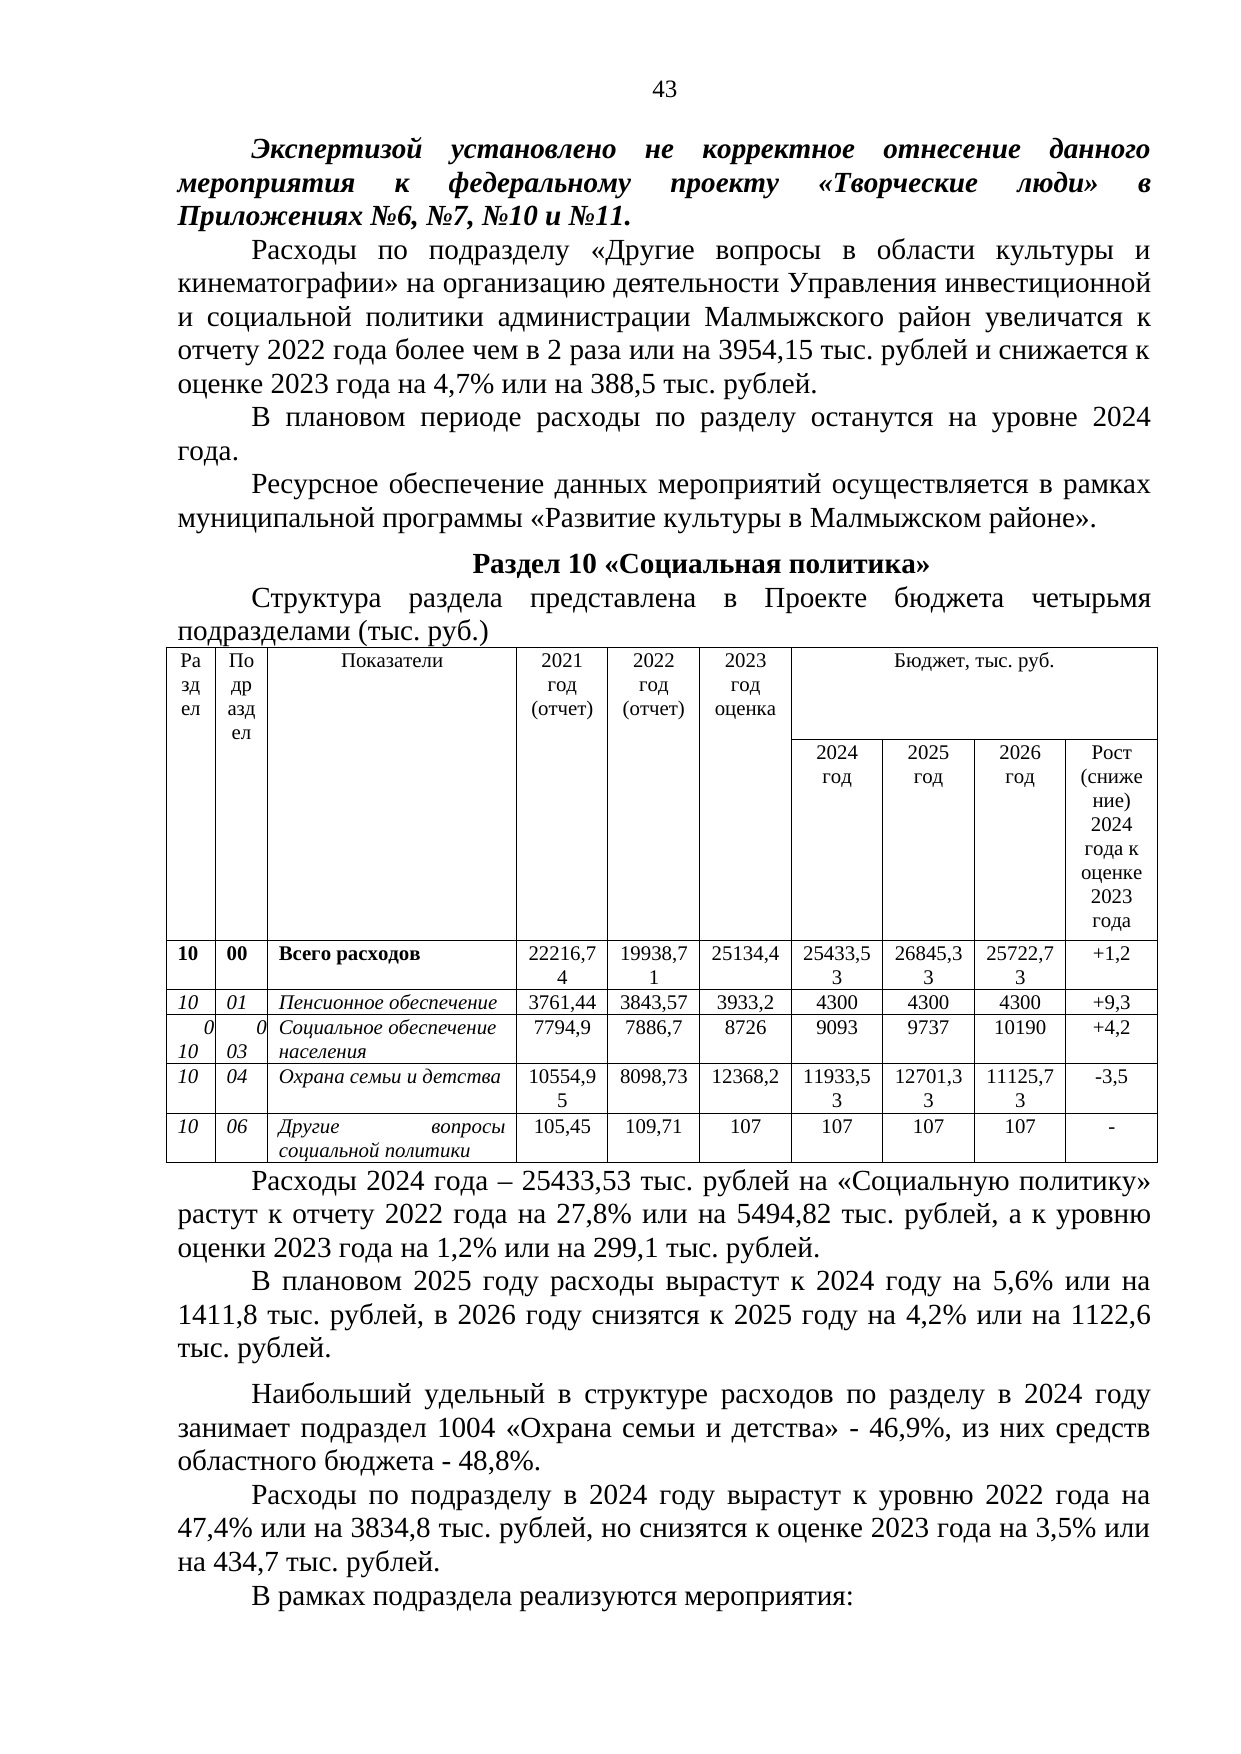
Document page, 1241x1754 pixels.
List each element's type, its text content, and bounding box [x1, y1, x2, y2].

table_cell 010 [167, 1015, 215, 1063]
text В рамках подраздела реализуются мероприятия: [177, 1578, 1152, 1611]
table_cell Рост (снижение) 2024 года к оценке 2023 года [1066, 740, 1157, 940]
table_cell 12701,33 [883, 1064, 974, 1112]
text Ресурсное обеспечение данных мероприятий осуществляется в рамках муниципальной программы «Развитие культуры в Малмыжском районе». [177, 467, 1152, 534]
table_cell Всего расходов [268, 941, 516, 989]
table_cell 04 [216, 1064, 267, 1112]
text Раздел 10 «Социальная политика» [177, 546, 1152, 580]
table_cell Пенсионное обеспечение [268, 990, 516, 1014]
table_header Показатели [268, 648, 516, 940]
table_cell 4300 [792, 990, 882, 1014]
table_cell 10 [167, 1064, 215, 1112]
table_cell Охрана семьи и детства [268, 1064, 516, 1112]
table_cell 10554,95 [517, 1064, 607, 1112]
table_cell 8098,73 [608, 1064, 699, 1112]
table_cell Социальное обеспечение населения [268, 1015, 516, 1063]
table_cell 11933,53 [792, 1064, 882, 1112]
table_cell 22216,74 [517, 941, 607, 989]
table_header 2022 год (отчет) [608, 648, 699, 940]
table_cell 107 [975, 1114, 1065, 1162]
table_cell 109,71 [608, 1114, 699, 1162]
table_cell 11125,73 [975, 1064, 1065, 1112]
table_cell +1,2 [1066, 941, 1157, 989]
table_cell 10190 [975, 1015, 1065, 1063]
table_header 2021 год (отчет) [517, 648, 607, 940]
table_cell 107 [883, 1114, 974, 1162]
table_cell 105,45 [517, 1114, 607, 1162]
table_cell 9093 [792, 1015, 882, 1063]
table_cell 003 [216, 1015, 267, 1063]
text Расходы по подразделу в 2024 году вырастут к уровню 2022 года на 47,4% или на 3834,8 тыс. рублей, но снизятся к оценке 2023 года на 3,5% или на 434,7 тыс. рублей. [177, 1477, 1152, 1578]
text Расходы 2024 года – 25433,53 тыс. рублей на «Социальную политику» растут к отчету 2022 года на 27,8% или на 5494,82 тыс. рублей, а к уровню оценки 2023 года на 1,2% или на 299,1 тыс. рублей. [177, 1163, 1152, 1263]
table_cell 3843,57 [608, 990, 699, 1014]
table_cell 25722,73 [975, 941, 1065, 989]
table_cell +9,3 [1066, 990, 1157, 1014]
table_cell - [1066, 1114, 1157, 1162]
table_cell 3761,44 [517, 990, 607, 1014]
table_cell 26845,33 [883, 941, 974, 989]
text В плановом периоде расходы по разделу останутся на уровне 2024 года. [177, 399, 1152, 467]
table_cell 10 [167, 990, 215, 1014]
table_cell 01 [216, 990, 267, 1014]
table_header Бюджет, тыс. руб. [792, 648, 1157, 739]
table_cell 4300 [975, 990, 1065, 1014]
table_cell 25433,53 [792, 941, 882, 989]
table_cell 2025 год [883, 740, 974, 940]
table_cell 2024 год [792, 740, 882, 940]
text В плановом 2025 году расходы вырастут к 2024 году на 5,6% или на 1411,8 тыс. рублей, в 2026 году снизятся к 2025 году на 4,2% или на 1122,6 тыс. рублей. [177, 1263, 1152, 1364]
table_cell 4300 [883, 990, 974, 1014]
table_cell 107 [700, 1114, 791, 1162]
table_header 2023 год оценка [700, 648, 791, 940]
table_cell 10 [167, 941, 215, 989]
table_cell -3,5 [1066, 1064, 1157, 1112]
table_cell +4,2 [1066, 1015, 1157, 1063]
text Экспертизой установлено не корректное отнесение данного мероприятия к федеральному проекту «Творческие люди» в Приложениях №6, №7, №10 и №11. [177, 131, 1152, 232]
table_cell 8726 [700, 1015, 791, 1063]
table_cell 3933,2 [700, 990, 791, 1014]
table_header Подраздел [216, 648, 267, 940]
table_cell 7794,9 [517, 1015, 607, 1063]
table_cell Другие вопросы социальной политики [268, 1114, 516, 1162]
table_cell 19938,71 [608, 941, 699, 989]
table_cell 00 [216, 941, 267, 989]
table_cell 2026 год [975, 740, 1065, 940]
text Наибольший удельный в структуре расходов по разделу в 2024 году занимает подраздел 1004 «Охрана семьи и детства» - 46,9%, из них средств областного бюджета - 48,8%. [177, 1376, 1152, 1477]
table_cell 7886,7 [608, 1015, 699, 1063]
table_cell 25134,4 [700, 941, 791, 989]
table_cell 06 [216, 1114, 267, 1162]
table_cell 10 [167, 1114, 215, 1162]
table_cell 12368,2 [700, 1064, 791, 1112]
table_cell 107 [792, 1114, 882, 1162]
text Структура раздела представлена в Проекте бюджета четырьмя подразделами (тыс. руб.) [177, 580, 1152, 647]
table_cell 9737 [883, 1015, 974, 1063]
text Расходы по подразделу «Другие вопросы в области культуры и кинематографии» на организацию деятельности Управления инвестиционной и социальной политики администрации Малмыжского район увеличатся к отчету 2022 года более чем в 2 раза или на 3954,15 тыс. рублей и снижается к оценке 2023 года на 4,7% или на 388,5 тыс. рублей. [177, 232, 1152, 399]
table_header Раздел [167, 648, 215, 940]
